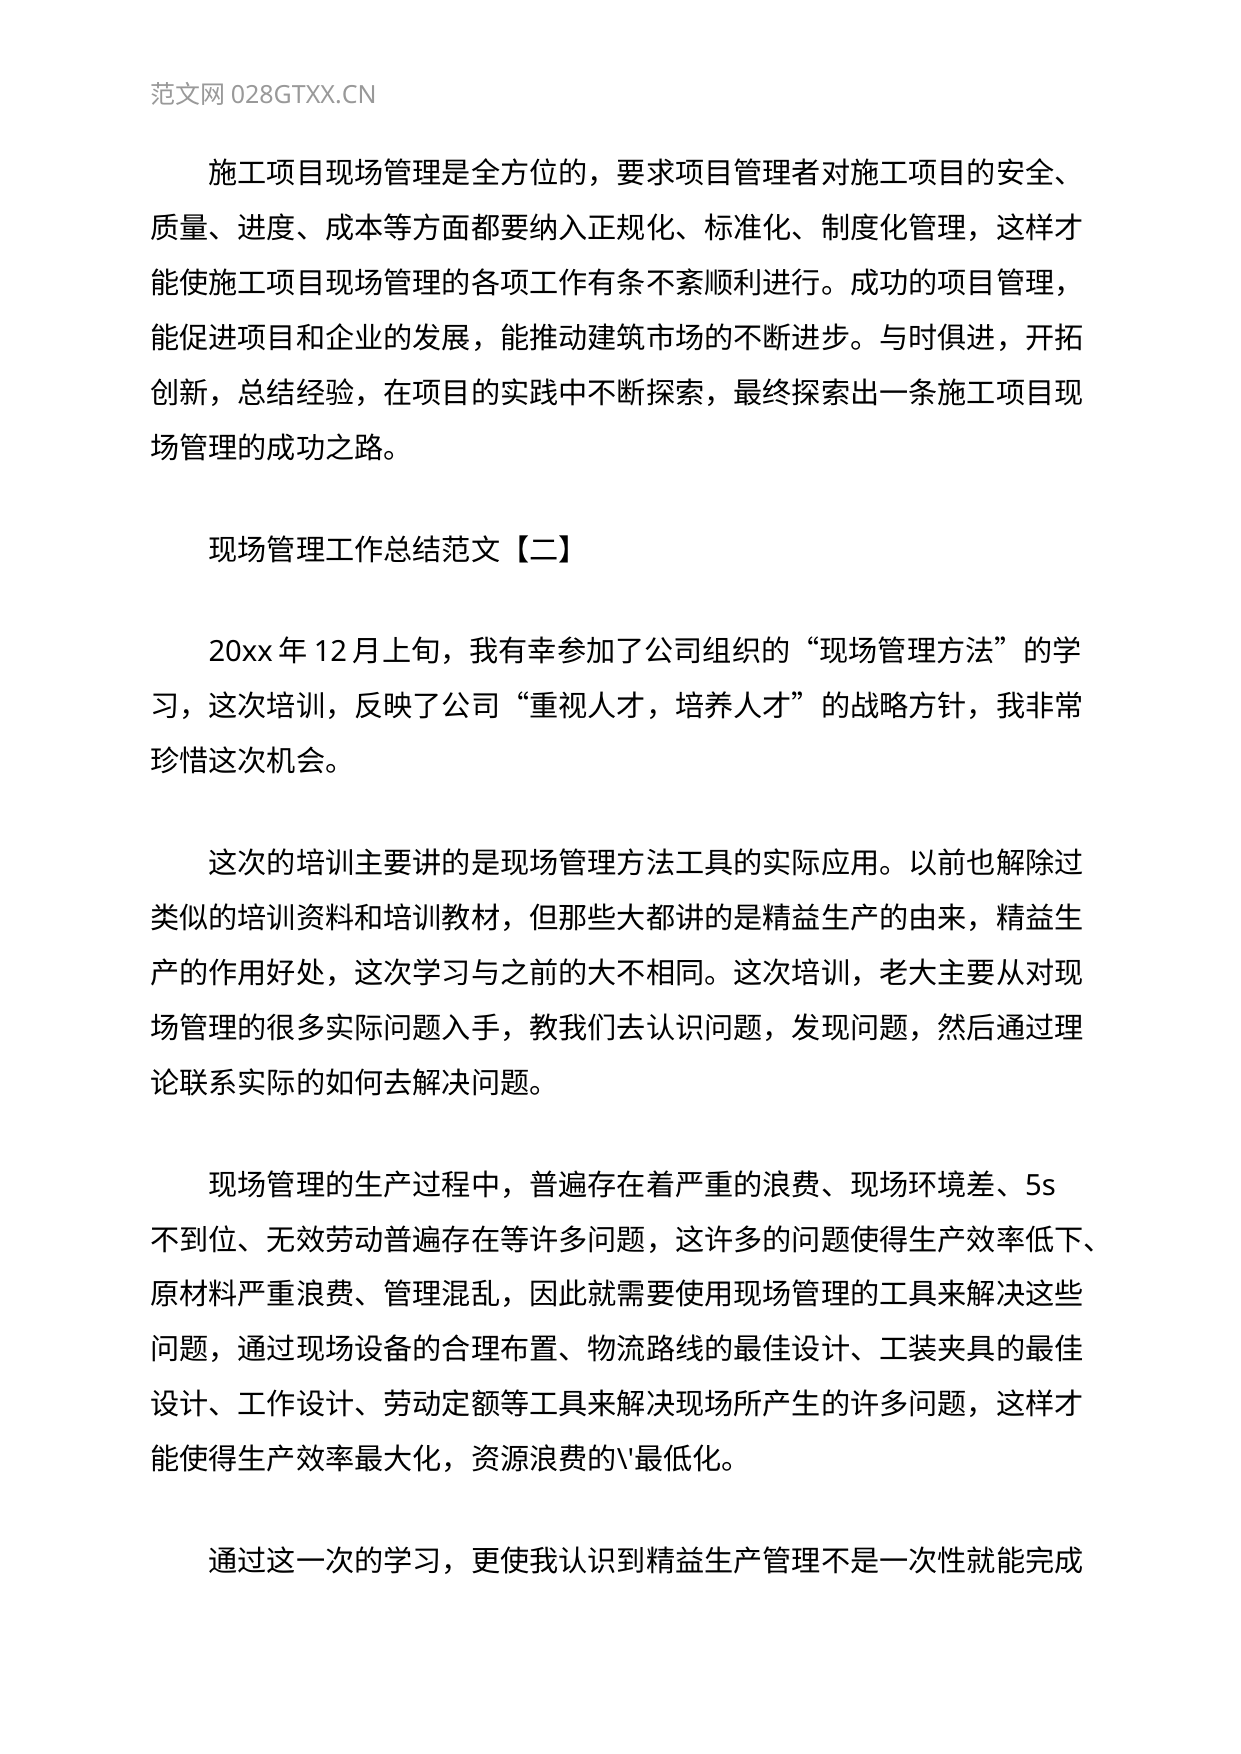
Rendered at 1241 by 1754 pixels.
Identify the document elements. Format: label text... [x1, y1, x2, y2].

text 现场管理工作总结范文【二】 [150, 526, 1090, 568]
text 20xx年12月上旬，我有幸参加了公司组织的“现场管理方法”的学习，这次培训，反映了公司“重视人才，培养人才”的战略方针，我非常珍惜这次机会。 [150, 628, 1090, 780]
text 这次的培训主要讲的是现场管理方法工具的实际应用。以前也解除过类似的培训资料和培训教材，但那些大都讲的是精益生产的由来，精益生产的作用好处，这次学习与之前的大不相同。这次培训，老大主要从对现场管理的很多实际问题入手，教我们去认识问题，发现问题，然后通过理论联系实际的如何去解决问题。 [150, 840, 1090, 1102]
text 施工项目现场管理是全方位的，要求项目管理者对施工项目的安全、质量、进度、成本等方面都要纳入正规化、标准化、制度化管理，这样才能使施工项目现场管理的各项工作有条不紊顺利进行。成功的项目管理，能促进项目和企业的发展，能推动建筑市场的不断进步。与时俱进，开拓创新，总结经验，在项目的实践中不断探索，最终探索出一条施工项目现场管理的成功之路。 [150, 150, 1090, 467]
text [150, 1538, 1090, 1580]
text 现场管理的生产过程中，普遍存在着严重的浪费、现场环境差、5s不到位、无效劳动普遍存在等许多问题，这许多的问题使得生产效率低下、原材料严重浪费、管理混乱，因此就需要使用现场管理的工具来解决这些问题，通过现场设备的合理布置、物流路线的最佳设计、工装夹具的最佳设计、工作设计、劳动定额等工具来解决现场所产生的许多问题，这样才能使得生产效率最大化，资源浪费的\'最低化。 [150, 1161, 1090, 1478]
